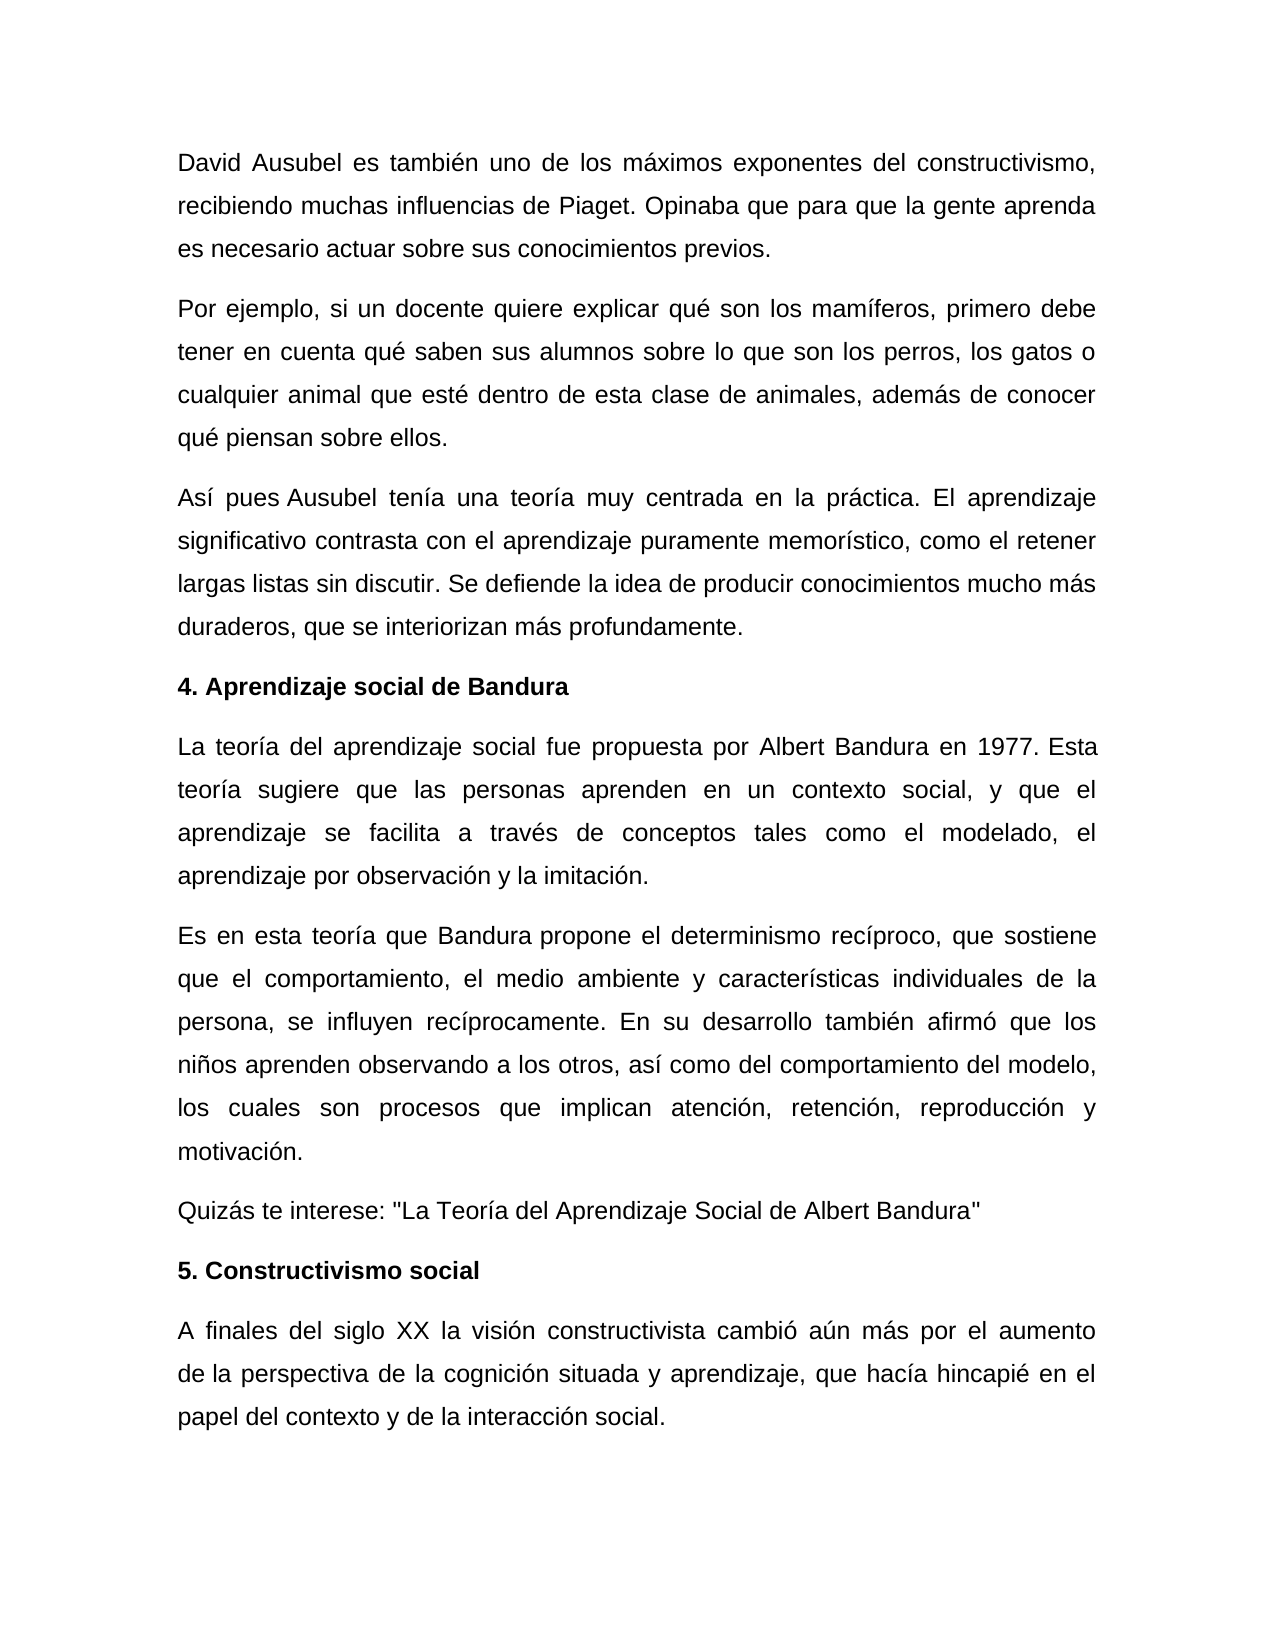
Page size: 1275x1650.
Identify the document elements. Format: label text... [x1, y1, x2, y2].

text 5. Constructivismo social [177, 1256, 1098, 1285]
text Es en esta teoría que Bandura propone el determinismo recíproco, que sostiene que el comportamiento, el medio ambiente y características individuales de la persona, se influyen recíprocamente. En su desarrollo también afirmó que los niños aprenden observando a los otros, así como del comportamiento del modelo, los cuales son procesos que implican atención, retención, reproducción y motivación. [177, 921, 1098, 1165]
text A finales del siglo XX la visión constructivista cambió aún más por el aumento de la perspectiva de la cognición situada y aprendizaje, que hacía hincapié en el papel del contexto y de la interacción social. [177, 1316, 1098, 1431]
text 4. Aprendizaje social de Bandura [177, 672, 1098, 701]
text Quizás te interese: "La Teoría del Aprendizaje Social de Albert Bandura" [177, 1196, 1098, 1225]
text Por ejemplo, si un docente quiere explicar qué son los mamíferos, primero debe tener en cuenta qué saben sus alumnos sobre lo que son los perros, los gatos o cualquier animal que esté dentro de esta clase de animales, además de conocer qué piensan sobre ellos. [177, 294, 1098, 452]
text Así pues Ausubel tenía una teoría muy centrada en la práctica. El aprendizaje significativo contrasta con el aprendizaje puramente memorístico, como el retener largas listas sin discutir. Se defiende la idea de producir conocimientos mucho más duraderos, que se interiorizan más profundamente. [177, 483, 1098, 641]
text La teoría del aprendizaje social fue propuesta por Albert Bandura en 1977. Esta teoría sugiere que las personas aprenden en un contexto social, y que el aprendizaje se facilita a través de conceptos tales como el modelado, el aprendizaje por observación y la imitación. [177, 732, 1098, 890]
text David Ausubel es también uno de los máximos exponentes del constructivismo, recibiendo muchas influencias de Piaget. Opinaba que para que la gente aprenda es necesario actuar sobre sus conocimientos previos. [177, 148, 1098, 263]
